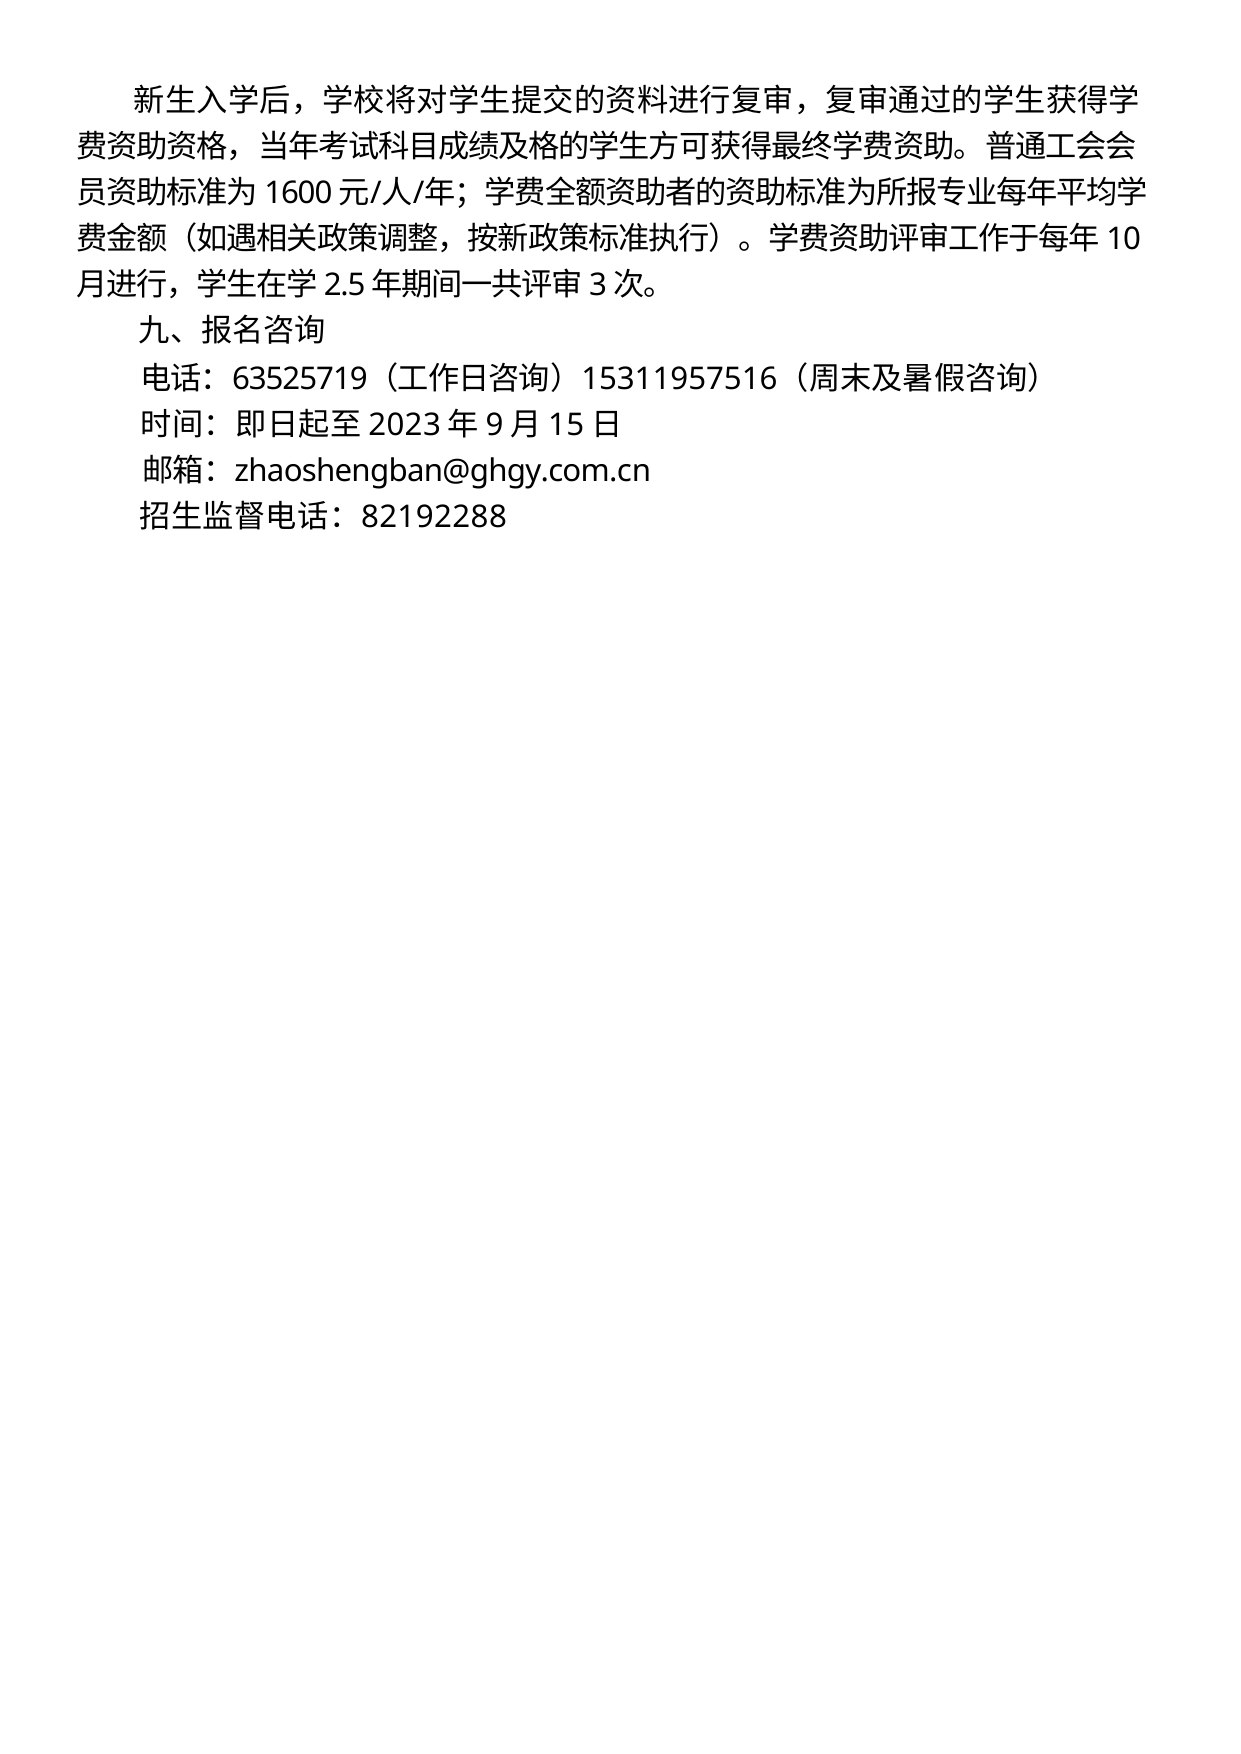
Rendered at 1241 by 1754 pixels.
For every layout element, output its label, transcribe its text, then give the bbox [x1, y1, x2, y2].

text 九、报名咨询 [138, 304, 1165, 350]
text 时间：即日起至2023年9月15日 [75, 399, 1165, 444]
text 电话：63525719（工作日咨询）15311957516（周末及暑假咨询） [75, 353, 1163, 398]
text 邮箱：zhaoshengban@ghgy.com.cn [142, 445, 1165, 491]
text 招生监督电话：82192288 [75, 491, 1165, 536]
text 新生入学后，学校将对学生提交的资料进行复审，复审通过的学生获得学费资助资格，当年考试科目成绩及格的学生方可获得最终学费资助。普通工会会员资助标准为1600元/人/年；学费全额资助者的资助标准为所报专业每年平均学费金额（如遇相关政策调整，按新政策标准执行）。学费资助评审工作于每年10月进行，学生在学2.5年期间一共评审3次。 [76, 75, 1165, 304]
